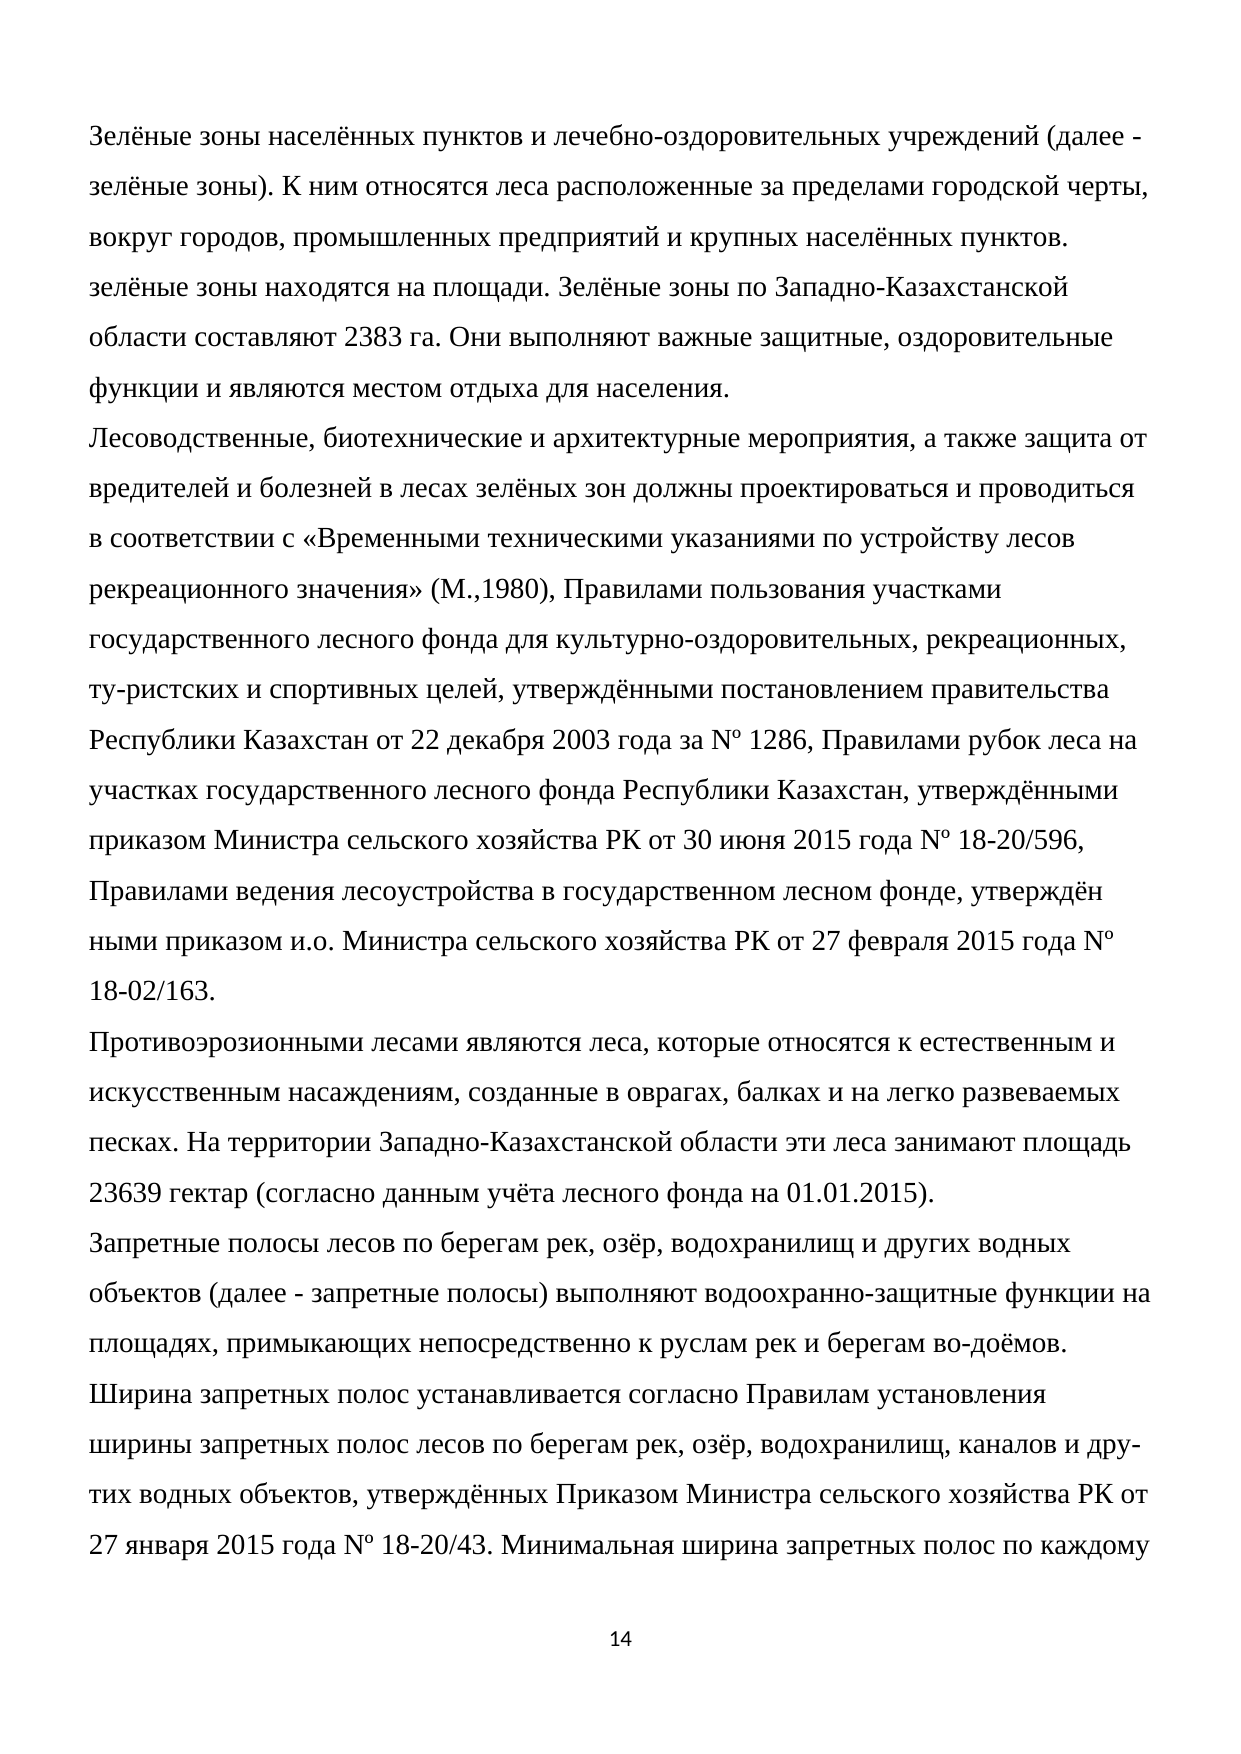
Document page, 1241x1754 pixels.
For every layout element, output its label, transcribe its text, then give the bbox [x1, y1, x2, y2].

text Зелёные зоны населённых пунктов и лечебно-оздоровительных учреждений (далее - зелёные зоны). К ним относятся леса расположенные за пределами городской черты, вокруг городов, промышленных предприятий и крупных населённых пунктов. зелёные зоны находятся на площади. Зелёные зоны по Западно-Казахстанской области составляют 2383 га. Они выполняют важные защитные, оздоровительные функции и являются местом отдыха для населения. [89, 118, 1152, 403]
text Лесоводственные, биотехнические и архитектурные мероприятия, а также защита от вредителей и болезней в лесах зелёных зон должны проектироваться и проводиться в соответствии с «Временными техническими указаниями по устройству лесов рекреационного значения» (М.,1980), Правилами пользования участками государственного лесного фонда для культурно-оздоровительных, рекреационных, ту-ристских и спортивных целей, утверждёнными постановлением правительства Республики Казахстан от 22 декабря 2003 года за Nº 1286, Правилами рубок леса на участках государственного лесного фонда Республики Казахстан, утверждёнными приказом Министра сельского хозяйства РК от 30 июня 2015 года Nº 18-20/596, Правилами ведения лесоустройства в государственном лесном фонде, утверждён ными приказом и.о. Министра сельского хозяйства РК от 27 февраля 2015 года Nº [89, 420, 1152, 957]
text 18-02/163. [89, 973, 1152, 1007]
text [89, 1225, 1152, 1560]
text Противоэрозионными лесами являются леса, которые относятся к естественным и искусственным насаждениям, созданные в оврагах, балках и на легко развеваемых песках. На территории Западно-Казахстанской области эти леса занимают площадь 23639 гектар (согласно данным учёта лесного фонда на 01.01.2015). [89, 1024, 1152, 1208]
